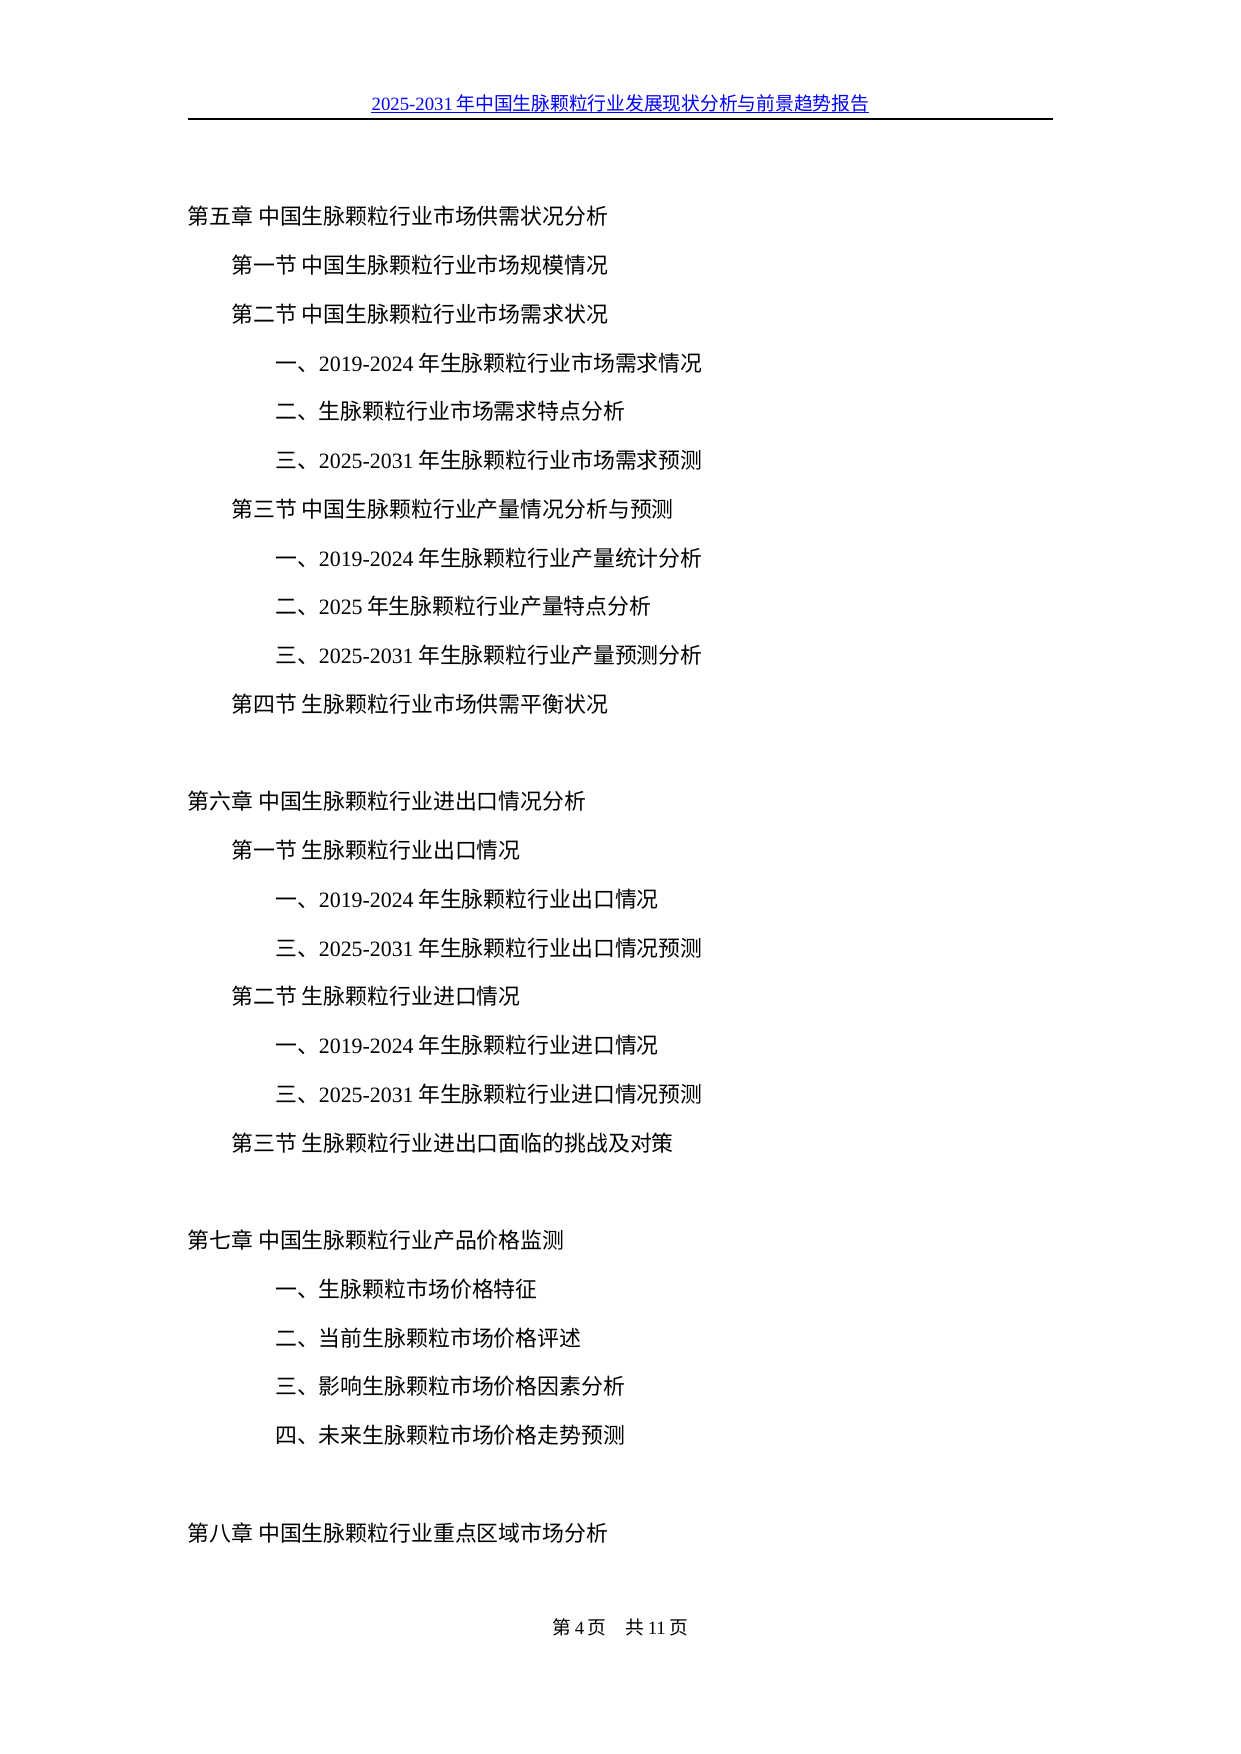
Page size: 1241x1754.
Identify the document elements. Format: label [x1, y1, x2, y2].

text [187, 150, 1053, 1548]
